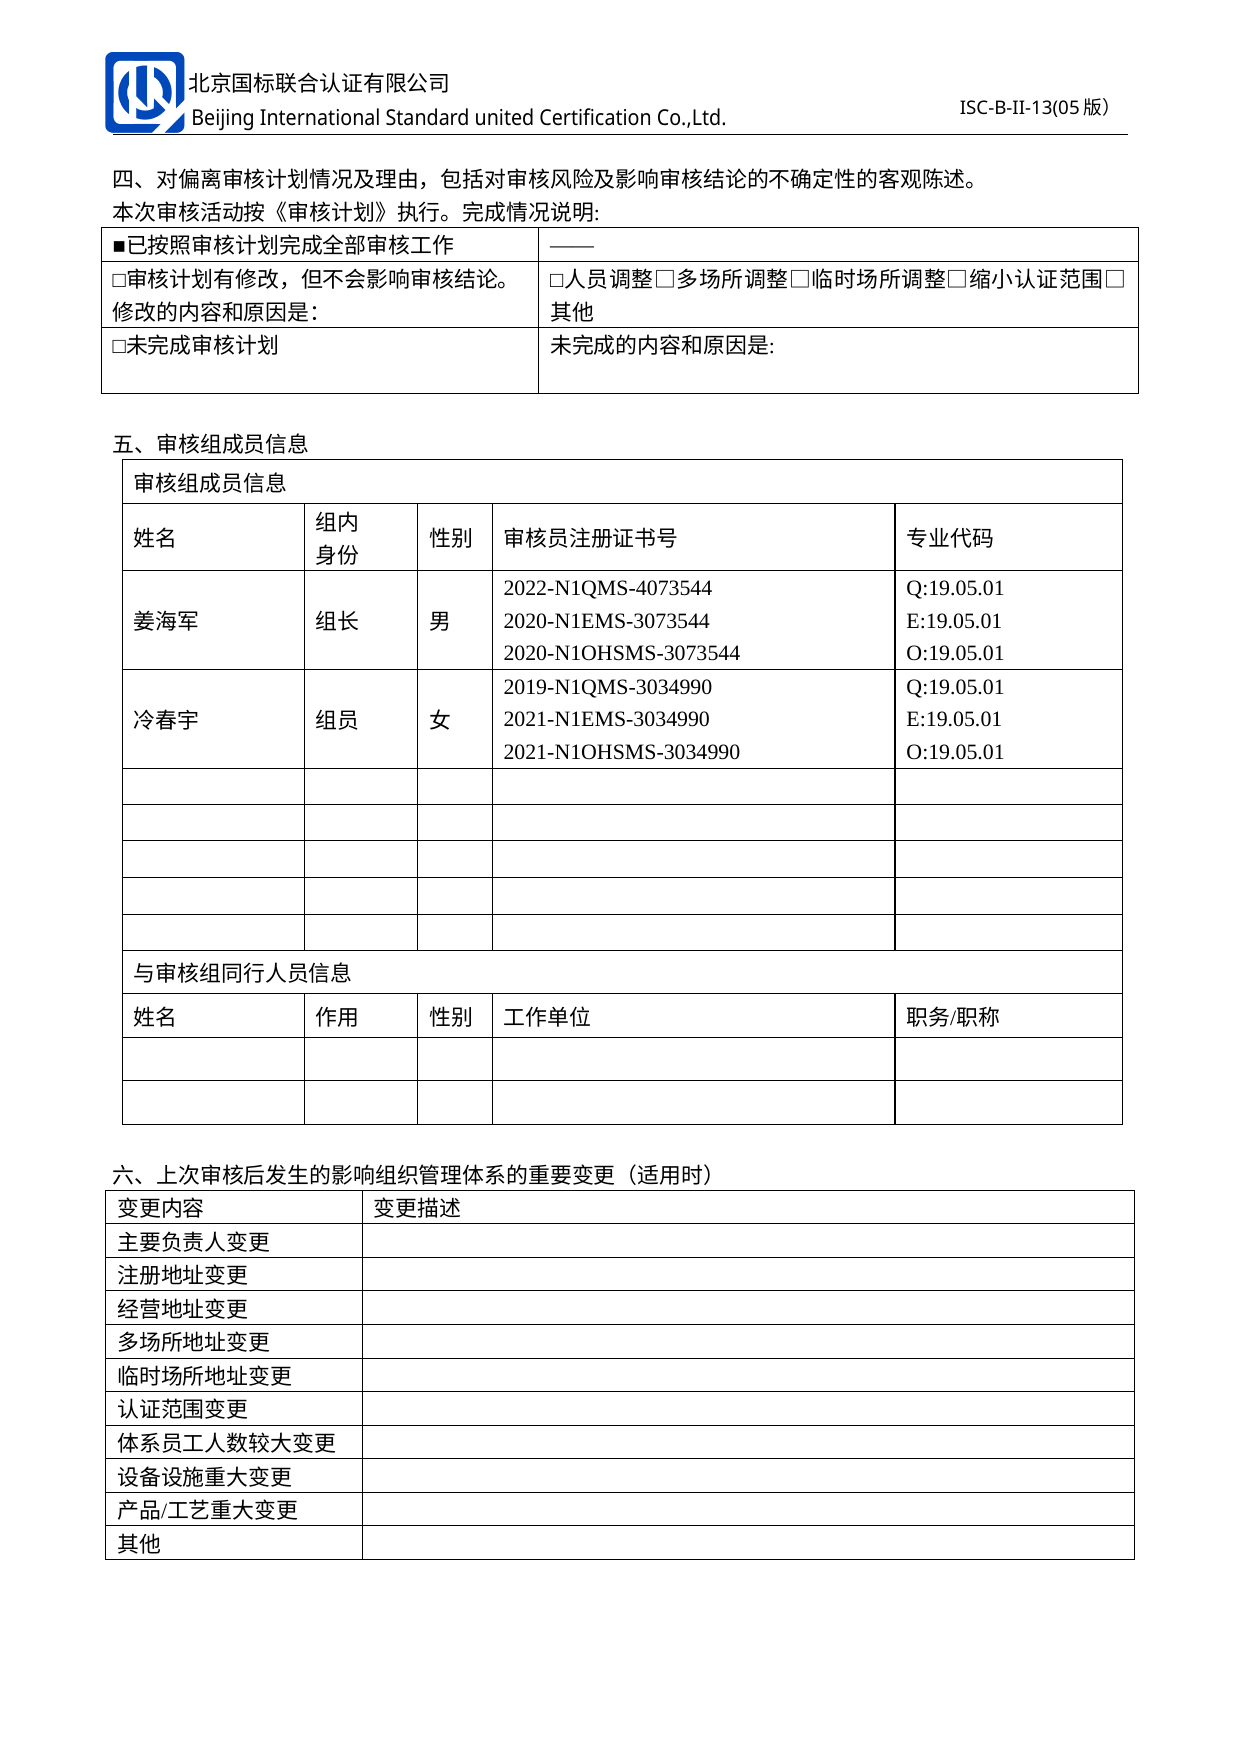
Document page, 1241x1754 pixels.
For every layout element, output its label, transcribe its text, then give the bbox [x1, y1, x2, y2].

table_cell [896, 769, 1122, 803]
table_cell 认证范围变更 [106, 1392, 362, 1424]
table_cell 与审核组同行人员信息 [123, 951, 1122, 993]
table_cell 性别 [418, 994, 492, 1037]
table_cell 姓名 [123, 994, 304, 1037]
table_cell 设备设施重大变更 [106, 1459, 362, 1492]
table_cell [493, 1081, 894, 1124]
table_cell 工作单位 [493, 994, 894, 1037]
table_cell [123, 805, 304, 840]
table_cell 注册地址变更 [106, 1258, 362, 1290]
table_cell 2019-N1QMS-3034990 2021-N1EMS-3034990 2021-N1OHSMS-3034990 [493, 670, 894, 767]
table_cell [896, 805, 1122, 840]
table_cell 组长 [305, 571, 417, 669]
table_cell [493, 1038, 894, 1080]
table_cell Q:19.05.01 E:19.05.01 O:19.05.01 [896, 571, 1122, 669]
text 本次审核活动按《审核计划》执行。完成情况说明: [112, 194, 1128, 227]
table_cell 作用 [305, 994, 417, 1037]
table_cell [418, 769, 492, 803]
table_cell [363, 1426, 1134, 1458]
table_cell [363, 1291, 1134, 1324]
table_cell [305, 915, 417, 950]
table_cell 临时场所地址变更 [106, 1359, 362, 1391]
table_cell 多场所地址变更 [106, 1325, 362, 1357]
table_header 审核组成员信息 [123, 460, 1122, 503]
table_cell 女 [418, 670, 492, 767]
table_cell 主要负责人变更 [106, 1224, 362, 1257]
picture [105, 52, 185, 133]
table_cell 姓名 [123, 504, 304, 570]
table_cell [418, 841, 492, 877]
table_cell [418, 1038, 492, 1080]
table_cell □未完成审核计划 [102, 328, 538, 393]
table_cell [363, 1459, 1134, 1492]
table_cell [493, 769, 894, 803]
table_cell [418, 1081, 492, 1124]
table_cell □人员调整□多场所调整□临时场所调整□缩小认证范围□其他 [539, 262, 1138, 327]
table_cell [305, 878, 417, 913]
table_header ■已按照审核计划完成全部审核工作 [102, 228, 538, 261]
text 四、对偏离审核计划情况及理由，包括对审核风险及影响审核结论的不确定性的客观陈述。 [112, 162, 1128, 194]
table_cell [123, 1081, 304, 1124]
table_header 变更描述 [363, 1191, 1134, 1223]
table_cell 组内 身份 [305, 504, 417, 570]
table_cell 2022-N1QMS-4073544 2020-N1EMS-3073544 2020-N1OHSMS-3073544 [493, 571, 894, 669]
table_header 变更内容 [106, 1191, 362, 1223]
table_cell [305, 769, 417, 803]
table_cell [123, 1038, 304, 1080]
table_cell [896, 915, 1122, 950]
table_cell Q:19.05.01 E:19.05.01 O:19.05.01 [896, 670, 1122, 767]
table_cell [418, 805, 492, 840]
table_cell □审核计划有修改，但不会影响审核结论。 修改的内容和原因是： [102, 262, 538, 327]
table_cell [896, 1038, 1122, 1080]
table_cell 其他 [106, 1526, 362, 1559]
table_cell [305, 805, 417, 840]
table_cell 产品/工艺重大变更 [106, 1493, 362, 1525]
table_cell [123, 915, 304, 950]
table_cell [896, 1081, 1122, 1124]
table_cell [493, 878, 894, 913]
table_cell [363, 1258, 1134, 1290]
table_cell 组员 [305, 670, 417, 767]
table_cell 冷春宇 [123, 670, 304, 767]
table_cell [493, 805, 894, 840]
table_cell [896, 878, 1122, 913]
table_cell [123, 878, 304, 913]
table_cell [363, 1493, 1134, 1525]
table_cell [363, 1392, 1134, 1424]
table_cell 男 [418, 571, 492, 669]
table_cell 职务/职称 [896, 994, 1122, 1037]
table_cell [305, 1081, 417, 1124]
table_cell 审核员注册证书号 [493, 504, 894, 570]
table_cell 经营地址变更 [106, 1291, 362, 1324]
text 六、上次审核后发生的影响组织管理体系的重要变更（适用时） [112, 1157, 1128, 1190]
table_cell [123, 841, 304, 877]
text 五、审核组成员信息 [112, 426, 1128, 459]
table_cell 性别 [418, 504, 492, 570]
table_cell [363, 1359, 1134, 1391]
table_cell [493, 841, 894, 877]
table_cell [305, 841, 417, 877]
table_cell [123, 769, 304, 803]
table_cell [896, 841, 1122, 877]
table_cell [418, 915, 492, 950]
table_cell 姜海军 [123, 571, 304, 669]
table_cell [493, 915, 894, 950]
table_cell 未完成的内容和原因是: [539, 328, 1138, 393]
table_cell [363, 1526, 1134, 1559]
table_cell [305, 1038, 417, 1080]
table_cell [363, 1325, 1134, 1357]
table_cell 专业代码 [896, 504, 1122, 570]
table_cell [363, 1224, 1134, 1257]
table_cell 体系员工人数较大变更 [106, 1426, 362, 1458]
table_header —— [539, 228, 1138, 261]
table_cell [418, 878, 492, 913]
